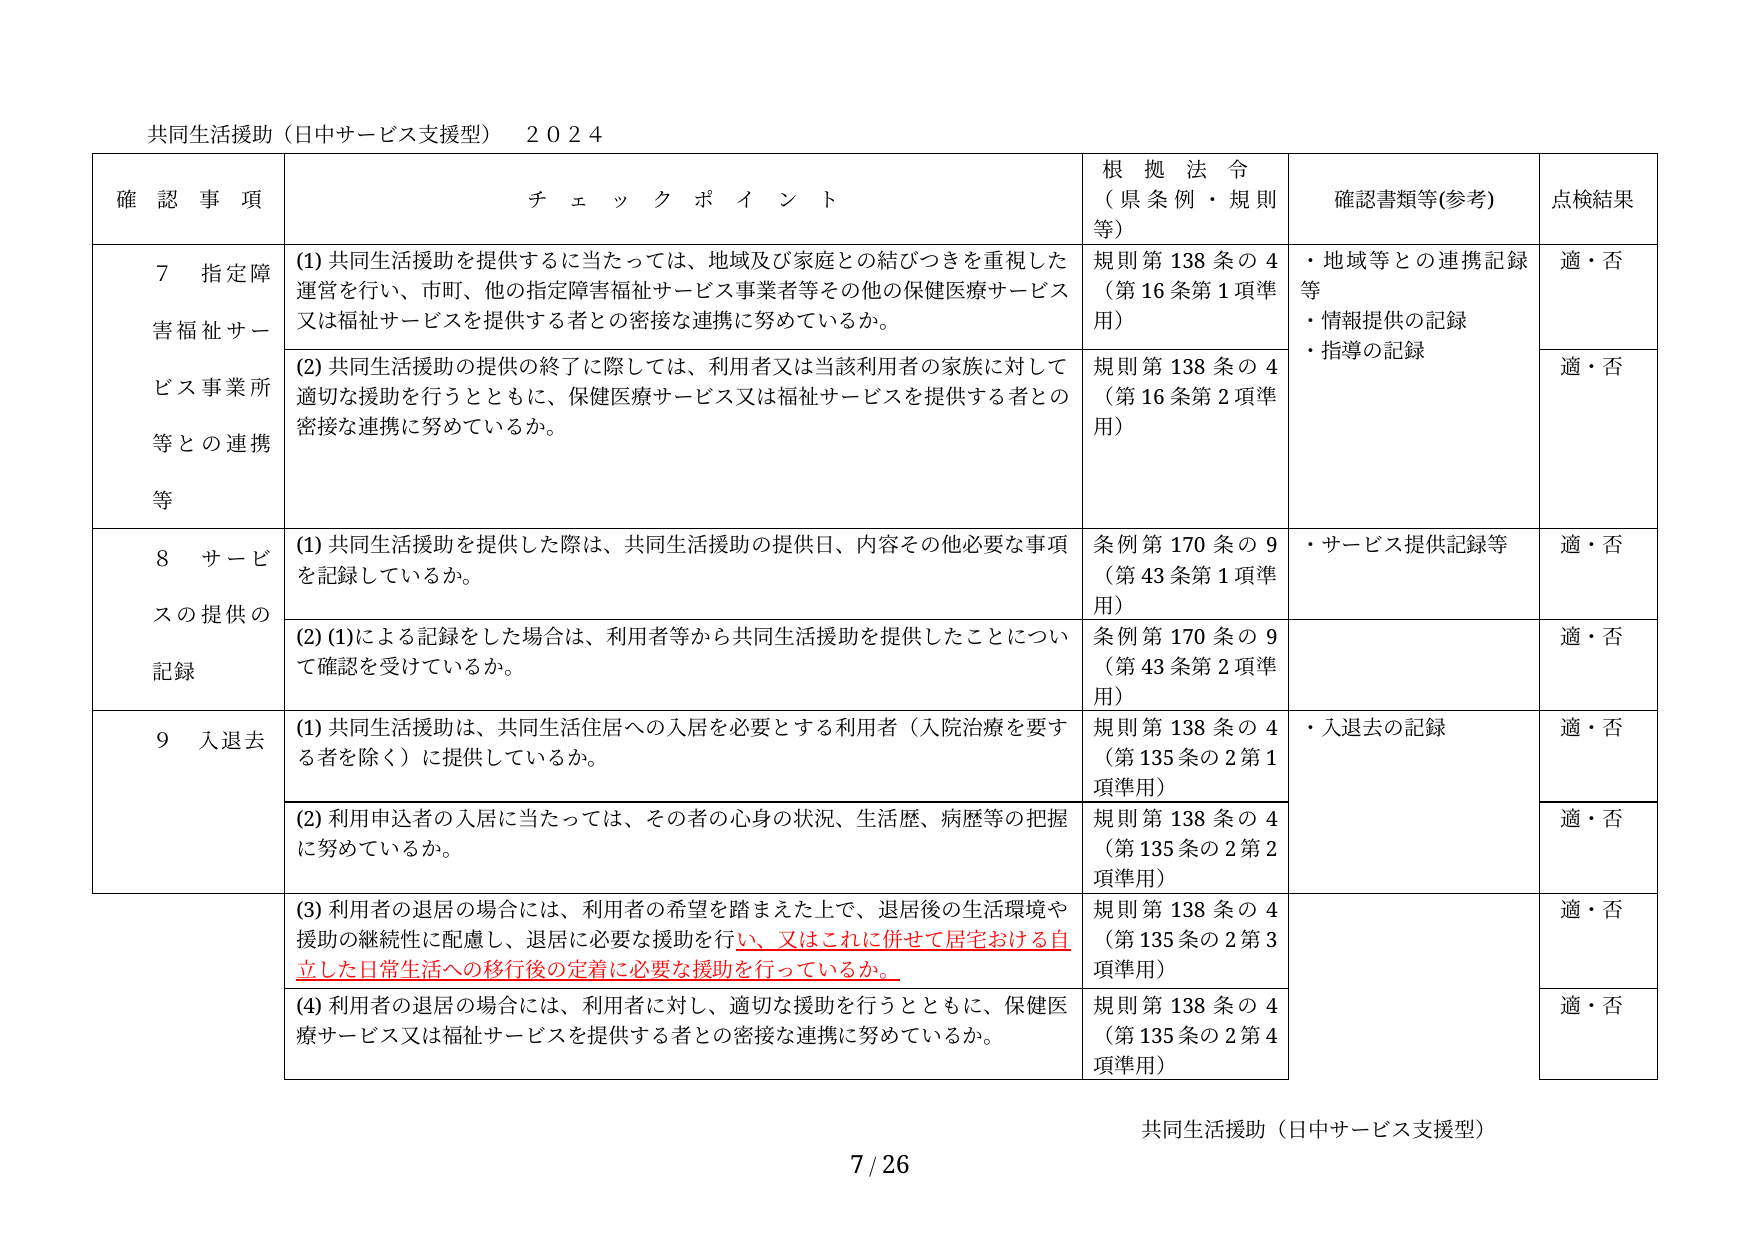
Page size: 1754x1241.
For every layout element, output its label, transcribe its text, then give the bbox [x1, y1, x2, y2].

table_cell 適・否 [1540, 989, 1657, 1079]
table_cell 適・否 [1540, 803, 1657, 892]
table_header 確 認 事 項 [93, 154, 284, 243]
table_cell 条例第170条の9（第43条第1項準用） [1083, 529, 1288, 619]
table_cell (1) 共同生活援助は、共同生活住居への入居を必要とする利用者（入院治療を要する者を除く）に提供しているか。 [285, 711, 1082, 801]
table_cell 規則第138条の4（第16条第2項準用） [1083, 350, 1288, 528]
table_cell 適・否 [1540, 711, 1657, 801]
table_cell ・入退去の記録 [1289, 711, 1539, 892]
table_cell (1) 共同生活援助を提供するに当たっては、地域及び家庭との結びつきを重視した運営を行い、市町、他の指定障害福祉サービス事業者等その他の保健医療サービス又は福祉サービスを提供する者との密接な連携に努めているか。 [285, 245, 1082, 349]
table_cell (1) 共同生活援助を提供した際は、共同生活援助の提供日、内容その他必要な事項を記録しているか。 [285, 529, 1082, 619]
table_cell 適・否 [1540, 894, 1657, 988]
table_cell 適・否 [1540, 529, 1657, 619]
table_header 点検結果 [1540, 154, 1657, 243]
table_cell (2) 利用申込者の入居に当たっては、その者の心身の状況、生活歴、病歴等の把握に努めているか。 [285, 803, 1082, 892]
table_cell 規則第138条の4（第135条の2第2項準用） [1083, 803, 1288, 892]
table_cell 条例第170条の9（第43条第2項準用） [1083, 620, 1288, 710]
table_cell ８ サービスの提供の記録 [93, 529, 284, 710]
table_cell ９ 入退去 [93, 711, 284, 892]
table_cell ・地域等との連携記録等 ・情報提供の記録 ・指導の記録 [1289, 245, 1539, 528]
table_cell (2) (1)による記録をした場合は、利用者等から共同生活援助を提供したことについて確認を受けているか。 [285, 620, 1082, 710]
table_cell 規則第138条の4（第135条の2第1項準用） [1083, 711, 1288, 801]
table_header 確認書類等(参考) [1289, 154, 1539, 243]
table_cell 規則第138条の4（第135条の2第3項準用） [1083, 894, 1288, 988]
table_cell 適・否 [1540, 350, 1657, 528]
table_cell ・サービス提供記録等 [1289, 529, 1539, 619]
table_cell 適・否 [1540, 245, 1657, 349]
table_cell (4) 利用者の退居の場合には、利用者に対し、適切な援助を行うとともに、保健医療サービス又は福祉サービスを提供する者との密接な連携に努めているか。 [285, 989, 1082, 1079]
table_cell 適・否 [1540, 620, 1657, 710]
table_cell 規則第138条の4（第135条の2第4項準用） [1083, 989, 1288, 1079]
table_cell [1289, 620, 1539, 710]
table_header チ ェ ッ ク ポ イ ン ト [285, 154, 1082, 243]
table_cell 規則第138条の4（第16条第1項準用） [1083, 245, 1288, 349]
table_header 根 拠 法 令 （県条例・規則等） [1083, 154, 1288, 243]
table_cell (3) 利用者の退居の場合には、利用者の希望を踏まえた上で、退居後の生活環境や援助の継続性に配慮し、退居に必要な援助を行い、又はこれに併せて居宅おける自立した日常生活への移行後の定着に必要な援助を行っているか。 [285, 894, 1082, 988]
table_cell (2) 共同生活援助の提供の終了に際しては、利用者又は当該利用者の家族に対して適切な援助を行うとともに、保健医療サービス又は福祉サービスを提供する者との密接な連携に努めているか。 [285, 350, 1082, 528]
table_cell ７ 指定障害福祉サービス事業所等との連携等 [93, 245, 284, 528]
